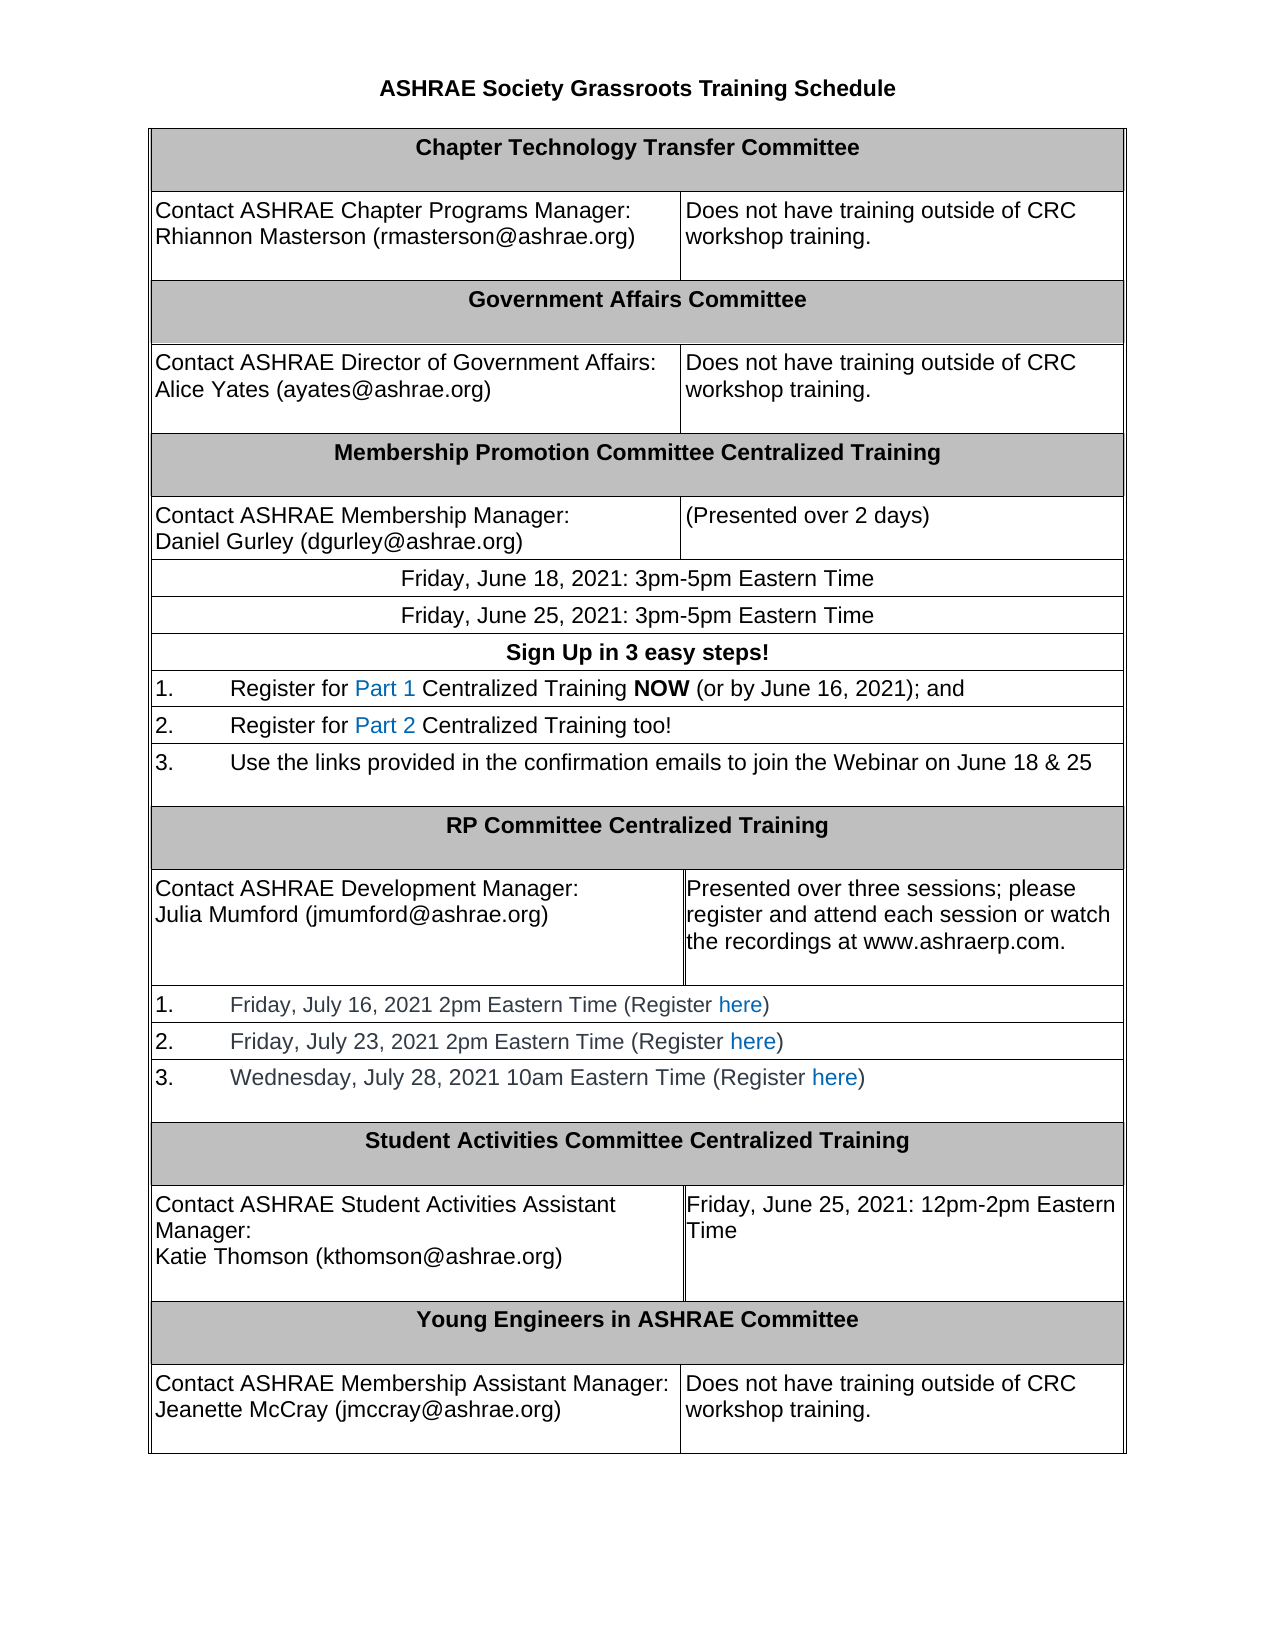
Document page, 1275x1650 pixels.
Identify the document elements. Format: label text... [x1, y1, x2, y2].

table_cell Membership Promotion Committee Centralized Training [152, 434, 1123, 496]
table_cell Contact ASHRAE Membership Assistant Manager: Jeanette McCray (jmccray@ashrae.org) [152, 1365, 680, 1453]
table_cell Does not have training outside of CRC workshop training. [681, 192, 1123, 280]
table_cell Government Affairs Committee [152, 281, 1123, 343]
table_cell Friday, June 18, 2021: 3pm-5pm Eastern Time [152, 560, 1123, 596]
table_cell Does not have training outside of CRC workshop training. [681, 345, 1123, 433]
table_cell Young Engineers in ASHRAE Committee [152, 1302, 1123, 1364]
table_cell Student Activities Committee Centralized Training [152, 1123, 1123, 1185]
table_cell Contact ASHRAE Student Activities Assistant Manager: Katie Thomson (kthomson@ashrae.org) [152, 1186, 683, 1301]
table_cell 1. Friday, July 16, 2021 2pm Eastern Time (Register here) [152, 986, 1123, 1022]
table_cell 2. Register for Part 2 Centralized Training too! [152, 707, 1123, 743]
table_cell Contact ASHRAE Membership Manager: Daniel Gurley (dgurley@ashrae.org) [152, 497, 680, 559]
table_cell 3. Wednesday, July 28, 2021 10am Eastern Time (Register here) [152, 1060, 1123, 1122]
table_cell Does not have training outside of CRC workshop training. [681, 1365, 1123, 1453]
table_header Chapter Technology Transfer Committee [152, 129, 1123, 191]
table_cell Contact ASHRAE Development Manager: Julia Mumford (jmumford@ashrae.org) [152, 870, 683, 985]
table_cell Friday, June 25, 2021: 12pm-2pm Eastern Time [686, 1186, 1123, 1301]
table_cell Sign Up in 3 easy steps! [152, 634, 1123, 669]
table_cell 1. Register for Part 1 Centralized Training NOW (or by June 16, 2021); and [152, 671, 1123, 706]
table_cell Friday, June 25, 2021: 3pm-5pm Eastern Time [152, 597, 1123, 633]
title ASHRAE Society Grassroots Training Schedule [150, 75, 1125, 101]
table_cell Contact ASHRAE Chapter Programs Manager: Rhiannon Masterson (rmasterson@ashrae.org) [152, 192, 680, 280]
table_cell (Presented over 2 days) [681, 497, 1123, 559]
table_cell Presented over three sessions; please register and attend each session or watch the recordings at www.ashraerp.com. [686, 870, 1123, 985]
table_cell 3. Use the links provided in the confirmation emails to join the Webinar on June 18 & 25 [152, 744, 1123, 806]
table_cell Contact ASHRAE Director of Government Affairs: Alice Yates (ayates@ashrae.org) [152, 345, 680, 433]
table_cell RP Committee Centralized Training [152, 807, 1123, 869]
table_cell 2. Friday, July 23, 2021 2pm Eastern Time (Register here) [152, 1023, 1123, 1059]
